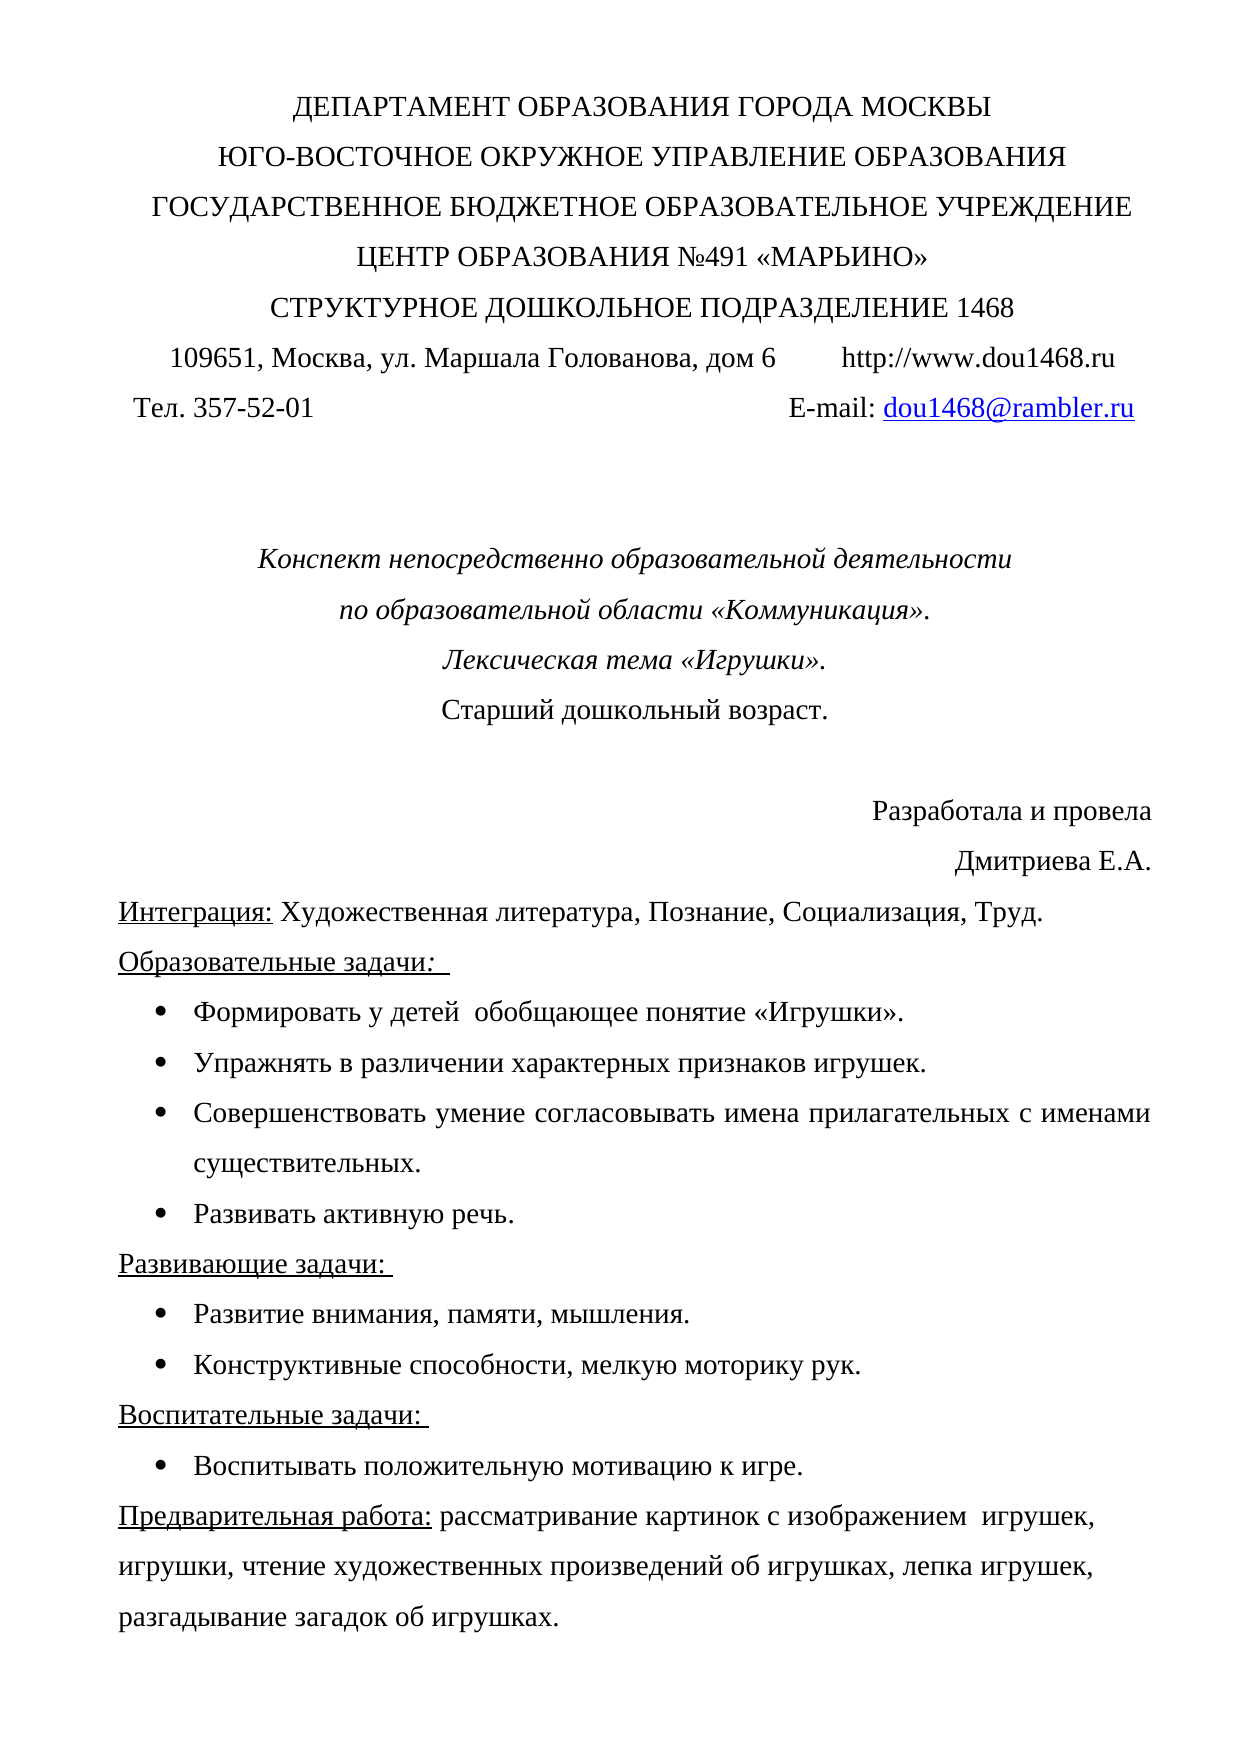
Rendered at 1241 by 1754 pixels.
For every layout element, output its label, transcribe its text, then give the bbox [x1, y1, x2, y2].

list Лексическая тема «Игрушки». [118, 642, 1152, 676]
list ЦЕНТР ОБРАЗОВАНИЯ №491 «МАРЬИНО» [133, 239, 1152, 273]
list Конспект непосредственно образовательной деятельности [118, 541, 1152, 575]
list СТРУКТУРНОЕ ДОШКОЛЬНОЕ ПОДРАЗДЕЛЕНИЕ 1468 [133, 290, 1152, 323]
list Старший дошкольный возраст. [118, 692, 1152, 726]
text Образовательные задачи: [118, 944, 1152, 977]
list Конструктивные способности, мелкую моторику рук. [156, 1347, 1152, 1381]
list Воспитывать положительную мотивацию к игре. [156, 1448, 1152, 1481]
list Предварительная работа: рассматривание картинок с изображением игрушек, игрушки, чтение художественных произведений об игрушках, лепка игрушек, разгадывание загадок об игрушках. [118, 1498, 1152, 1632]
list Развивать активную речь. [156, 1196, 1152, 1229]
list ГОСУДАРСТВЕННОЕ БЮДЖЕТНОЕ ОБРАЗОВАТЕЛЬНОЕ УЧРЕЖДЕНИЕ [133, 189, 1152, 223]
list по образовательной области «Коммуникация». [118, 592, 1152, 625]
text Воспитательные задачи: [118, 1397, 1152, 1431]
list 109651, Москва, ул. Маршала Голованова, дом 6 http://www.dou1468.ru [133, 340, 1152, 374]
list Развитие внимания, памяти, мышления. [156, 1297, 1152, 1330]
list Разработала и провела [118, 793, 1152, 827]
text Развивающие задачи: [118, 1246, 1152, 1280]
list Интеграция: Художественная литература, Познание, Социализация, Труд. [118, 894, 1152, 927]
list Дмитриева Е.А. [118, 843, 1152, 877]
list ЮГО-ВОСТОЧНОЕ ОКРУЖНОЕ УПРАВЛЕНИЕ ОБРАЗОВАНИЯ [133, 139, 1152, 172]
list Формировать у детей обобщающее понятие «Игрушки». [156, 994, 1152, 1028]
list Тел. 357-52-01 E-mail: dou1468@rambler.ru [133, 391, 1152, 424]
list ДЕПАРТАМЕНТ ОБРАЗОВАНИЯ ГОРОДА МОСКВЫ [133, 89, 1152, 122]
list Совершенствовать умение согласовывать имена прилагательных с именами существительных. [156, 1095, 1152, 1179]
list Упражнять в различении характерных признаков игрушек. [156, 1045, 1152, 1078]
